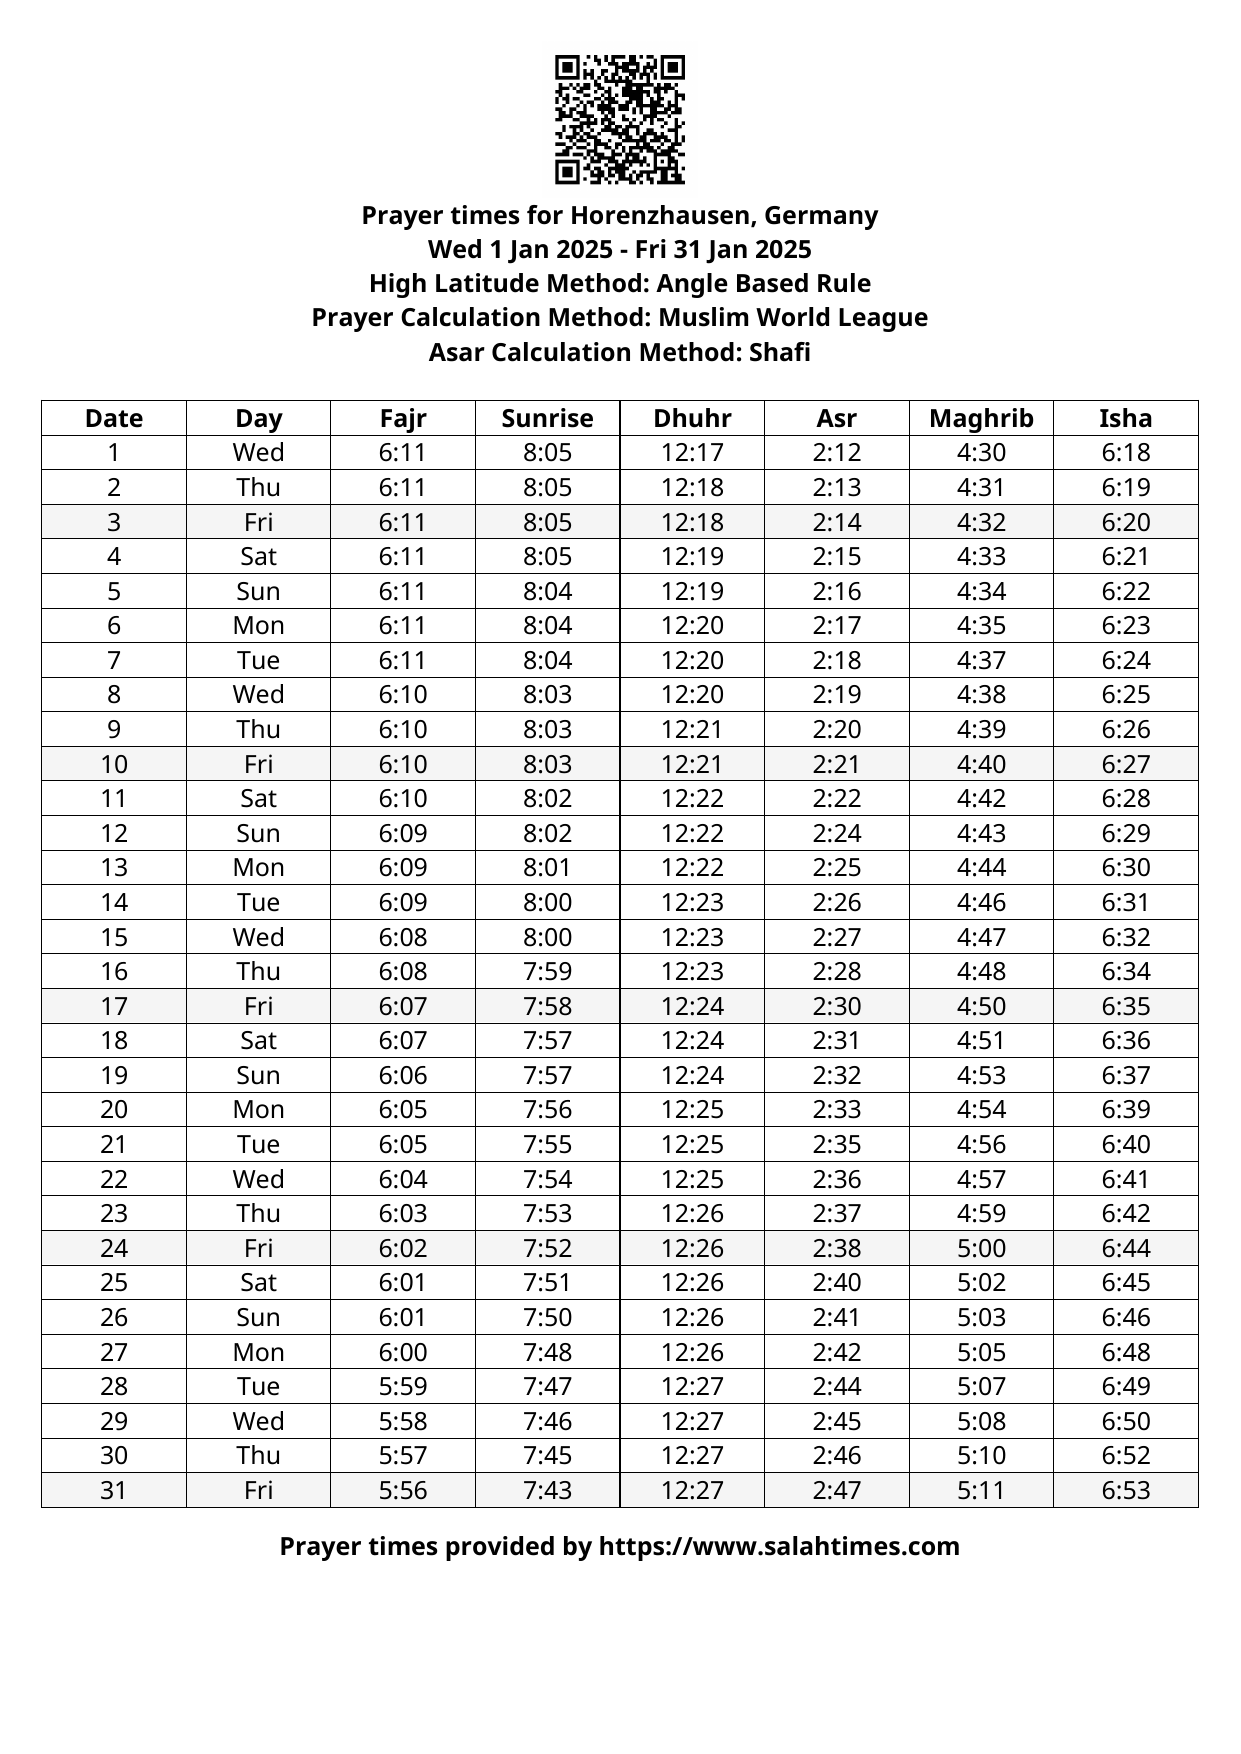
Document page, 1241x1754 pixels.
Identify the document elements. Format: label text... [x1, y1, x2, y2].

table_cell Sat [187, 539, 330, 573]
table_cell 4:33 [910, 539, 1053, 573]
table_cell 12:17 [621, 436, 764, 469]
table_cell 12:25 [621, 1093, 764, 1126]
table_cell 12:22 [621, 851, 764, 884]
table_cell Wed [187, 436, 330, 469]
table_cell 8:03 [476, 747, 619, 780]
table_cell 10 [42, 747, 186, 780]
table_cell 6:30 [1054, 851, 1198, 884]
table_cell 2:37 [765, 1196, 909, 1230]
table_cell 6:31 [1054, 885, 1198, 919]
table_cell 24 [42, 1231, 186, 1264]
table_cell 7:51 [476, 1266, 619, 1299]
table_cell 6:09 [331, 851, 475, 884]
table_cell Sat [187, 1024, 330, 1057]
table_cell Sat [187, 1266, 330, 1299]
table_cell 2:19 [765, 678, 909, 711]
table_cell 8:01 [476, 851, 619, 884]
table_cell 7:57 [476, 1024, 619, 1057]
table_cell 4:51 [910, 1024, 1053, 1057]
table_cell 12:27 [621, 1404, 764, 1437]
table_cell 6:27 [1054, 747, 1198, 780]
table_cell 12:20 [621, 678, 764, 711]
table_cell 4:59 [910, 1196, 1053, 1230]
table_cell 2:40 [765, 1266, 909, 1299]
table_cell 6:10 [331, 781, 475, 815]
picture [542, 41, 699, 198]
table_cell 4:32 [910, 505, 1053, 538]
table_cell 12:27 [621, 1473, 764, 1507]
table_cell 2:18 [765, 643, 909, 677]
table_cell 6:05 [331, 1093, 475, 1126]
table_cell 6:41 [1054, 1162, 1198, 1195]
table_cell 6:32 [1054, 920, 1198, 953]
table_cell 8:04 [476, 609, 619, 642]
table_cell Wed [187, 678, 330, 711]
table_cell 4:37 [910, 643, 1053, 677]
table_cell 6:00 [331, 1335, 475, 1368]
table_cell Fri [187, 505, 330, 538]
table_cell 21 [42, 1127, 186, 1161]
table_cell 2:27 [765, 920, 909, 953]
table_cell 6:08 [331, 954, 475, 988]
table_cell 31 [42, 1473, 186, 1507]
table_cell 13 [42, 851, 186, 884]
text Asar Calculation Method: Shafi [42, 334, 1198, 368]
table_cell 6:18 [1054, 436, 1198, 469]
table_cell 6:36 [1054, 1024, 1198, 1057]
table_cell Sat [187, 781, 330, 815]
table_cell 2:42 [765, 1335, 909, 1368]
table_cell 6:20 [1054, 505, 1198, 538]
table_cell 5:02 [910, 1266, 1053, 1299]
table_header Date [42, 401, 186, 434]
table_cell Thu [187, 712, 330, 746]
table_cell 5:05 [910, 1335, 1053, 1368]
table_cell 6:29 [1054, 816, 1198, 849]
table_cell Sun [187, 1058, 330, 1092]
table_cell 6:40 [1054, 1127, 1198, 1161]
table_cell 4:56 [910, 1127, 1053, 1161]
table_cell 2:33 [765, 1093, 909, 1126]
table_cell 8:02 [476, 816, 619, 849]
table_cell 5:07 [910, 1369, 1053, 1403]
table_cell 2:15 [765, 539, 909, 573]
table_cell Fri [187, 1231, 330, 1264]
table_cell Tue [187, 1127, 330, 1161]
table_cell 2:35 [765, 1127, 909, 1161]
table_cell 26 [42, 1300, 186, 1334]
table_cell 6:24 [1054, 643, 1198, 677]
table_cell 2:25 [765, 851, 909, 884]
table_cell 2:13 [765, 470, 909, 504]
table_cell 4:34 [910, 574, 1053, 607]
table_cell Sun [187, 1300, 330, 1334]
text Wed 1 Jan 2025 - Fri 31 Jan 2025 [42, 232, 1198, 266]
table_cell 12:22 [621, 781, 764, 815]
table_cell 6:09 [331, 816, 475, 849]
table_header Maghrib [910, 401, 1053, 434]
table_cell 5:08 [910, 1404, 1053, 1437]
table_cell 6:11 [331, 574, 475, 607]
table_cell 18 [42, 1024, 186, 1057]
table_cell 6:03 [331, 1196, 475, 1230]
table_cell Thu [187, 1439, 330, 1472]
table_cell 5:59 [331, 1369, 475, 1403]
table_cell 16 [42, 954, 186, 988]
table_cell 4:35 [910, 609, 1053, 642]
table_cell 2:46 [765, 1439, 909, 1472]
table_cell 6:34 [1054, 954, 1198, 988]
table_cell 6:22 [1054, 574, 1198, 607]
table_cell 4:31 [910, 470, 1053, 504]
table_cell 3 [42, 505, 186, 538]
table_cell 12:27 [621, 1439, 764, 1472]
table_cell 12 [42, 816, 186, 849]
table_cell 4:40 [910, 747, 1053, 780]
table_cell 5:03 [910, 1300, 1053, 1334]
table_cell 4:39 [910, 712, 1053, 746]
table_cell 8:05 [476, 436, 619, 469]
table_cell Fri [187, 989, 330, 1022]
table_cell 8:03 [476, 712, 619, 746]
table_cell 8:03 [476, 678, 619, 711]
table_header Sunrise [476, 401, 619, 434]
table_cell 6:48 [1054, 1335, 1198, 1368]
table_cell 2:16 [765, 574, 909, 607]
table_header Day [187, 401, 330, 434]
table_cell 6:19 [1054, 470, 1198, 504]
table_cell 6:35 [1054, 989, 1198, 1022]
table_cell Mon [187, 1335, 330, 1368]
table_cell 2:26 [765, 885, 909, 919]
table_cell Tue [187, 885, 330, 919]
table_cell 6:28 [1054, 781, 1198, 815]
table_cell 6:01 [331, 1266, 475, 1299]
table_cell 6:11 [331, 643, 475, 677]
table_cell 5:10 [910, 1439, 1053, 1472]
table_cell Tue [187, 1369, 330, 1403]
table_cell 7:55 [476, 1127, 619, 1161]
table_cell 5 [42, 574, 186, 607]
table_cell 12:18 [621, 470, 764, 504]
table_cell 25 [42, 1266, 186, 1299]
table_cell 6:07 [331, 1024, 475, 1057]
table_header Asr [765, 401, 909, 434]
table_cell 8:05 [476, 470, 619, 504]
table_cell 2:21 [765, 747, 909, 780]
table_cell Mon [187, 609, 330, 642]
table_cell 4:46 [910, 885, 1053, 919]
table_cell 6:08 [331, 920, 475, 953]
table_cell 7:57 [476, 1058, 619, 1092]
table_cell 7 [42, 643, 186, 677]
table_cell 12:18 [621, 505, 764, 538]
table_cell 6:11 [331, 539, 475, 573]
table_cell 12:26 [621, 1335, 764, 1368]
table_cell 6:06 [331, 1058, 475, 1092]
table_cell 6:37 [1054, 1058, 1198, 1092]
table_cell 6:39 [1054, 1093, 1198, 1126]
table_cell Thu [187, 470, 330, 504]
table_cell 2:28 [765, 954, 909, 988]
text Prayer times for Horenzhausen, Germany [42, 198, 1198, 232]
table_cell 12:19 [621, 574, 764, 607]
table_cell 4:38 [910, 678, 1053, 711]
table_cell 4:53 [910, 1058, 1053, 1092]
table_cell 8:00 [476, 920, 619, 953]
table_cell 8:02 [476, 781, 619, 815]
table_cell 7:50 [476, 1300, 619, 1334]
table_cell 12:27 [621, 1369, 764, 1403]
table_cell 4:43 [910, 816, 1053, 849]
table_cell 4:30 [910, 436, 1053, 469]
table_cell 6:01 [331, 1300, 475, 1334]
table_cell 2:22 [765, 781, 909, 815]
table_cell 14 [42, 885, 186, 919]
table_cell 7:59 [476, 954, 619, 988]
table_cell 5:57 [331, 1439, 475, 1472]
table_cell 7:53 [476, 1196, 619, 1230]
table_cell 22 [42, 1162, 186, 1195]
table_cell 4:44 [910, 851, 1053, 884]
table_cell Mon [187, 1093, 330, 1126]
table_cell 4:48 [910, 954, 1053, 988]
table_cell 8:04 [476, 574, 619, 607]
table_cell 2:31 [765, 1024, 909, 1057]
table_cell Wed [187, 1404, 330, 1437]
table_cell 12:24 [621, 989, 764, 1022]
table_cell 6:49 [1054, 1369, 1198, 1403]
table_cell 19 [42, 1058, 186, 1092]
table_cell 27 [42, 1335, 186, 1368]
table_cell 23 [42, 1196, 186, 1230]
table_cell Thu [187, 954, 330, 988]
table_cell 12:23 [621, 920, 764, 953]
table_cell 12:24 [621, 1058, 764, 1092]
table_cell 4 [42, 539, 186, 573]
table_cell 2:24 [765, 816, 909, 849]
table_cell 2:47 [765, 1473, 909, 1507]
table_header Isha [1054, 401, 1198, 434]
table_cell 8 [42, 678, 186, 711]
table_cell 12:26 [621, 1266, 764, 1299]
table_cell 6:21 [1054, 539, 1198, 573]
table_cell 2:17 [765, 609, 909, 642]
table_cell 7:47 [476, 1369, 619, 1403]
table_cell Mon [187, 851, 330, 884]
table_cell 6:50 [1054, 1404, 1198, 1437]
table_cell 5:56 [331, 1473, 475, 1507]
table_cell 12:26 [621, 1300, 764, 1334]
table_cell 2:12 [765, 436, 909, 469]
table_cell 2:30 [765, 989, 909, 1022]
table_cell 5:00 [910, 1231, 1053, 1264]
table_cell 6 [42, 609, 186, 642]
table_cell 4:42 [910, 781, 1053, 815]
table_cell 11 [42, 781, 186, 815]
text Prayer times provided by https://www.salahtimes.com [42, 1528, 1198, 1563]
table_cell Thu [187, 1196, 330, 1230]
table_cell 2:44 [765, 1369, 909, 1403]
table_cell 2:32 [765, 1058, 909, 1092]
table_cell Tue [187, 643, 330, 677]
table_cell 7:45 [476, 1439, 619, 1472]
table_cell 17 [42, 989, 186, 1022]
table_cell 12:24 [621, 1024, 764, 1057]
table_cell 12:20 [621, 643, 764, 677]
table_cell 6:11 [331, 470, 475, 504]
table_header Fajr [331, 401, 475, 434]
table_cell 12:21 [621, 747, 764, 780]
table_cell Fri [187, 747, 330, 780]
table_cell 6:05 [331, 1127, 475, 1161]
table_cell 12:25 [621, 1162, 764, 1195]
table_cell 9 [42, 712, 186, 746]
table_cell 6:52 [1054, 1439, 1198, 1472]
table_cell 12:26 [621, 1231, 764, 1264]
table_cell 6:10 [331, 678, 475, 711]
table_cell 2 [42, 470, 186, 504]
table_cell 6:53 [1054, 1473, 1198, 1507]
table_cell Wed [187, 920, 330, 953]
table_cell 1 [42, 436, 186, 469]
table_cell 4:50 [910, 989, 1053, 1022]
table_cell 12:25 [621, 1127, 764, 1161]
table_cell 6:45 [1054, 1266, 1198, 1299]
table_cell 6:44 [1054, 1231, 1198, 1264]
table_cell 12:21 [621, 712, 764, 746]
table_cell 7:48 [476, 1335, 619, 1368]
table_cell 6:10 [331, 747, 475, 780]
table_cell 6:02 [331, 1231, 475, 1264]
table_cell 7:56 [476, 1093, 619, 1126]
table_cell 2:38 [765, 1231, 909, 1264]
table_cell 2:14 [765, 505, 909, 538]
table_cell 5:11 [910, 1473, 1053, 1507]
table_cell 12:23 [621, 954, 764, 988]
table_cell 6:11 [331, 505, 475, 538]
table_cell 7:58 [476, 989, 619, 1022]
table_cell Sun [187, 574, 330, 607]
table_cell 8:05 [476, 539, 619, 573]
table_cell 6:25 [1054, 678, 1198, 711]
table_cell 6:46 [1054, 1300, 1198, 1334]
table_cell 6:04 [331, 1162, 475, 1195]
table_cell 12:19 [621, 539, 764, 573]
table_cell 7:46 [476, 1404, 619, 1437]
table_cell 7:43 [476, 1473, 619, 1507]
table_cell 7:52 [476, 1231, 619, 1264]
table_cell 4:54 [910, 1093, 1053, 1126]
table_cell 6:10 [331, 712, 475, 746]
table_cell 12:23 [621, 885, 764, 919]
table_cell 29 [42, 1404, 186, 1437]
table_cell 28 [42, 1369, 186, 1403]
table_cell Sun [187, 816, 330, 849]
table_cell 6:23 [1054, 609, 1198, 642]
table_cell 4:57 [910, 1162, 1053, 1195]
table_cell 4:47 [910, 920, 1053, 953]
text Prayer Calculation Method: Muslim World League [42, 300, 1198, 334]
table_cell 8:00 [476, 885, 619, 919]
table_cell 2:36 [765, 1162, 909, 1195]
table_cell Fri [187, 1473, 330, 1507]
table_cell 8:04 [476, 643, 619, 677]
table_cell 12:26 [621, 1196, 764, 1230]
table_cell 12:20 [621, 609, 764, 642]
table_cell 12:22 [621, 816, 764, 849]
table_cell 5:58 [331, 1404, 475, 1437]
text High Latitude Method: Angle Based Rule [42, 266, 1198, 300]
table_cell 2:41 [765, 1300, 909, 1334]
table_cell 6:11 [331, 609, 475, 642]
table_cell 8:05 [476, 505, 619, 538]
table_cell 2:20 [765, 712, 909, 746]
table_cell 30 [42, 1439, 186, 1472]
table_cell 6:11 [331, 436, 475, 469]
table_cell 6:09 [331, 885, 475, 919]
table_cell 2:45 [765, 1404, 909, 1437]
table_cell 7:54 [476, 1162, 619, 1195]
table_cell Wed [187, 1162, 330, 1195]
table_cell 20 [42, 1093, 186, 1126]
table_cell 6:42 [1054, 1196, 1198, 1230]
table_cell 6:26 [1054, 712, 1198, 746]
table_cell 15 [42, 920, 186, 953]
table_header Dhuhr [621, 401, 764, 434]
table_cell 6:07 [331, 989, 475, 1022]
